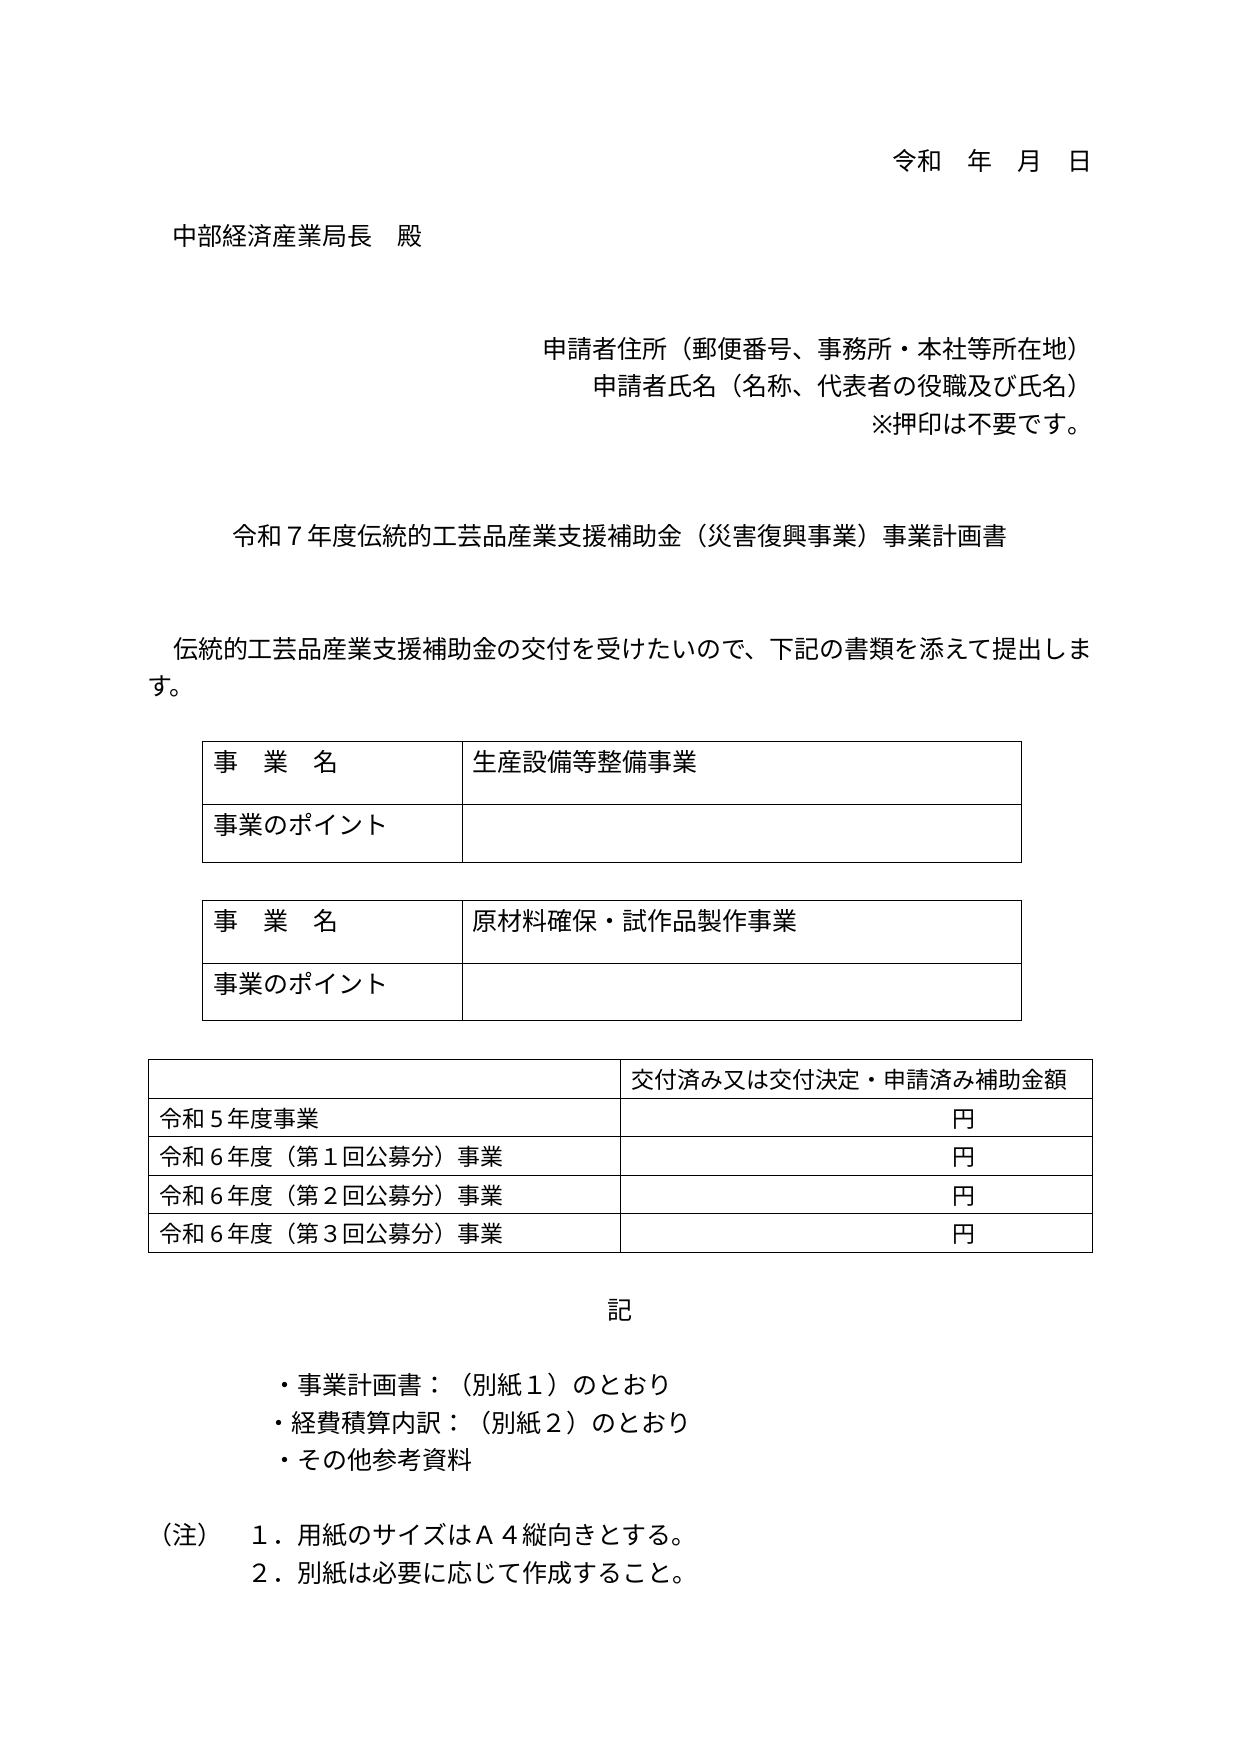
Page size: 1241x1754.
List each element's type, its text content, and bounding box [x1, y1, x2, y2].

table_cell [463, 964, 1021, 1020]
text ※押印は不要です。 [148, 404, 1092, 441]
table_cell 事業のポイント [203, 964, 462, 1020]
table_header 生産設備等整備事業 [463, 742, 1021, 804]
text 伝統的工芸品産業支援補助金の交付を受けたいので、下記の書類を添えて提出します。 [148, 629, 1092, 704]
text 申請者住所（郵便番号、事務所・本社等所在地） [148, 329, 1092, 366]
table_cell [463, 805, 1021, 862]
text （注） １．用紙のサイズはＡ４縦向きとする。 [148, 1515, 1092, 1553]
table_cell 円 [621, 1176, 1092, 1213]
table_header [149, 1060, 620, 1097]
table_cell 令和6年度（第２回公募分）事業 [149, 1176, 620, 1213]
table_cell 令和6年度（第１回公募分）事業 [149, 1137, 620, 1174]
table_header 原材料確保・試作品製作事業 [463, 901, 1021, 963]
text ・その他参考資料 [148, 1440, 1092, 1478]
text 中部経済産業局長 殿 [148, 216, 1092, 254]
table_cell 令和6年度（第３回公募分）事業 [149, 1214, 620, 1252]
table_header 事 業 名 [203, 901, 462, 963]
table_cell 円 [621, 1137, 1092, 1174]
text ・事業計画書：（別紙１）のとおり [148, 1365, 1092, 1403]
text ・経費積算内訳：（別紙２）のとおり [148, 1403, 1092, 1440]
text ２．別紙は必要に応じて作成すること。 [148, 1553, 1092, 1590]
table_cell 円 [621, 1099, 1092, 1136]
text 令和 年 月 日 [148, 141, 1092, 179]
table_cell 令和5年度事業 [149, 1099, 620, 1136]
table_header 事 業 名 [203, 742, 462, 804]
table_header 交付済み又は交付決定・申請済み補助金額 [621, 1060, 1092, 1097]
text 申請者氏名（名称、代表者の役職及び氏名） [148, 366, 1092, 404]
text 記 [148, 1290, 1092, 1328]
table_cell 円 [621, 1214, 1092, 1252]
table_cell 事業のポイント [203, 805, 462, 862]
text 令和７年度伝統的工芸品産業支援補助金（災害復興事業）事業計画書 [148, 516, 1092, 554]
